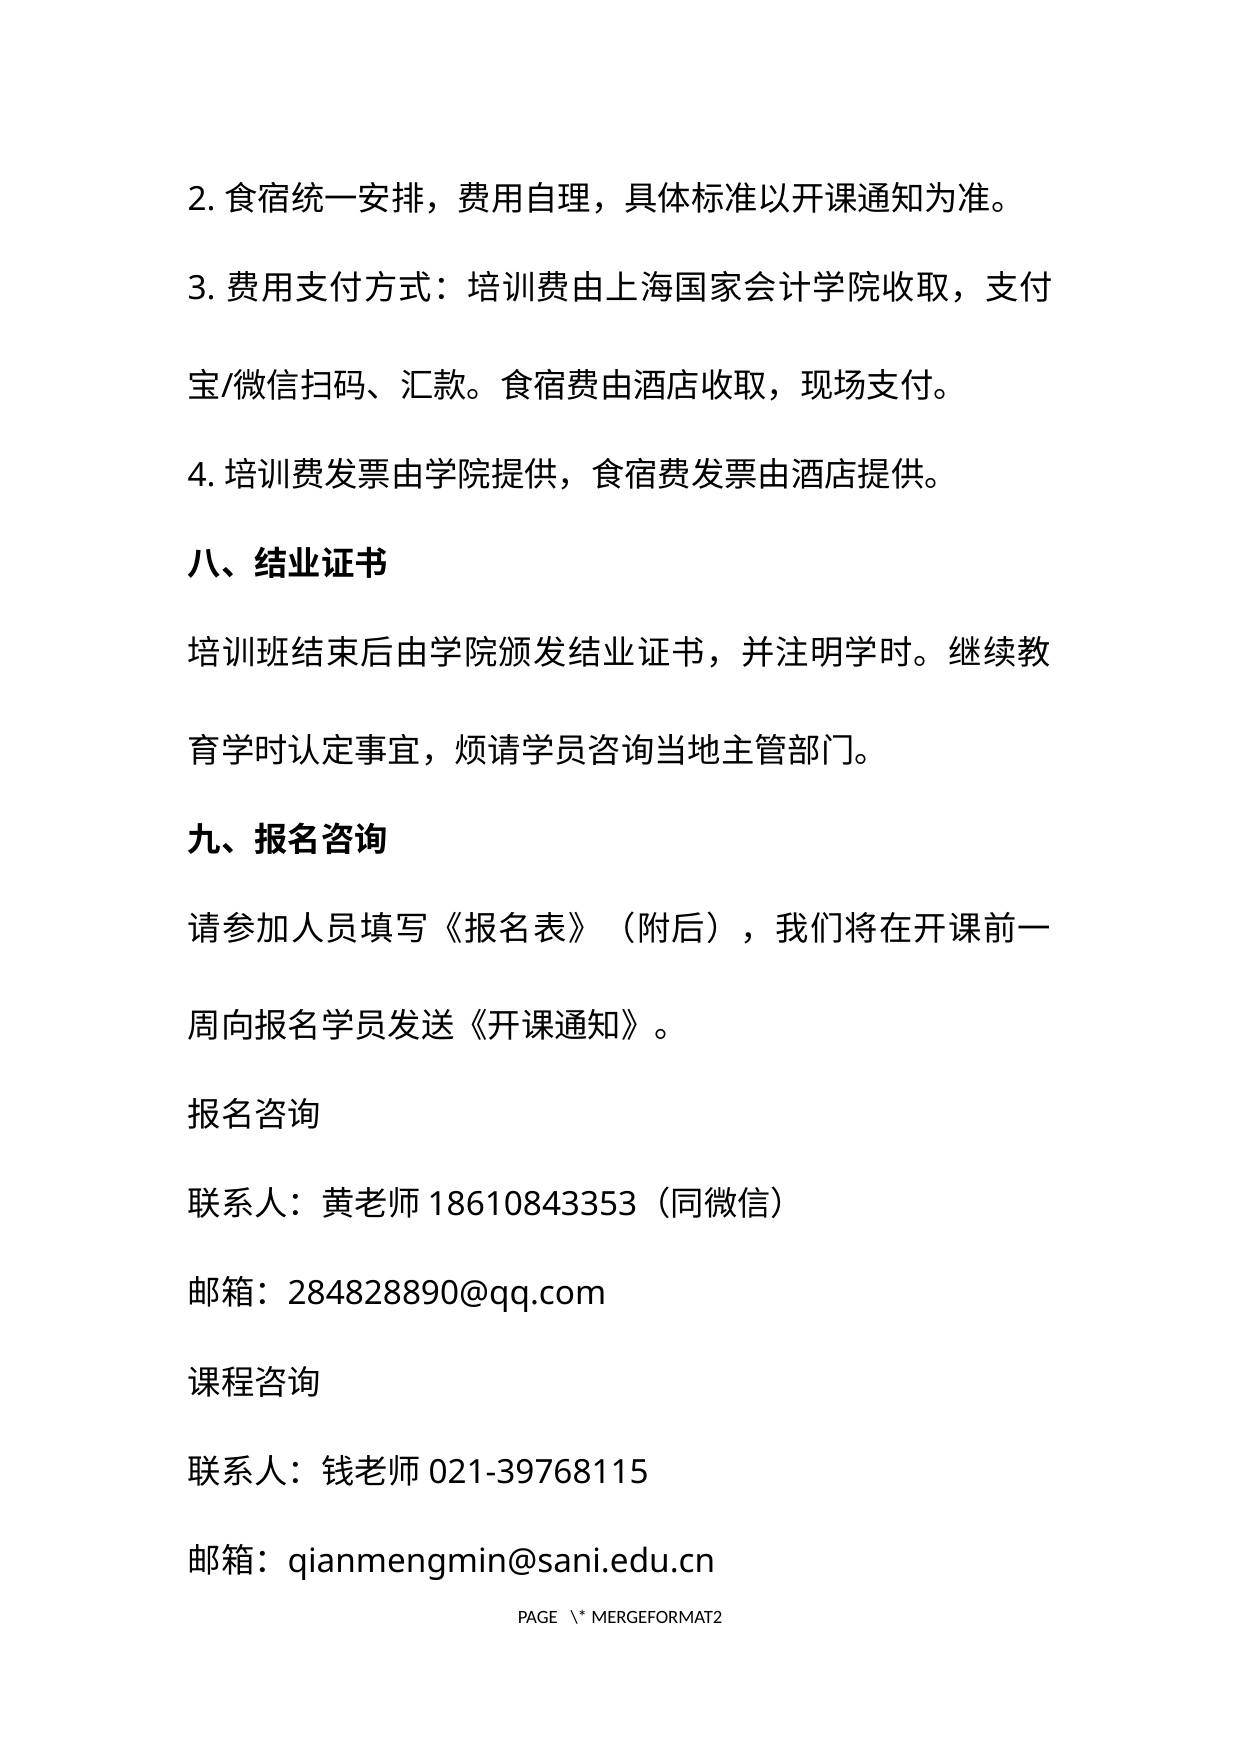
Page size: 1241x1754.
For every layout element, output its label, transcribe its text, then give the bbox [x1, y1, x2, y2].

text 2. 食宿统一安排，费用自理，具体标准以开课通知为准。 [187, 163, 1053, 228]
text 报名咨询 [187, 1080, 1053, 1145]
text 3. 费用支付方式：培训费由上海国家会计学院收取，支付宝/微信扫码、汇款。食宿费由酒店收取，现场支付。 [187, 253, 1053, 415]
text 请参加人员填写《报名表》（附后），我们将在开课前一周向报名学员发送《开课通知》。 [187, 893, 1053, 1056]
text 课程咨询 [187, 1347, 1053, 1412]
text 邮箱：284828890@qq.com [187, 1258, 1053, 1323]
text 培训班结束后由学院颁发结业证书，并注明学时。继续教育学时认定事宜，烦请学员咨询当地主管部门。 [187, 617, 1053, 780]
text 八、结业证书 [187, 528, 1053, 593]
text 九、报名咨询 [187, 804, 1053, 869]
text 联系人：黄老师18610843353（同微信） [187, 1169, 1053, 1234]
text 邮箱：qianmengmin@sani.edu.cn [187, 1525, 1053, 1590]
text 联系人：钱老师 021-39768115 [187, 1436, 1053, 1501]
text 4. 培训费发票由学院提供，食宿费发票由酒店提供。 [187, 439, 1053, 504]
